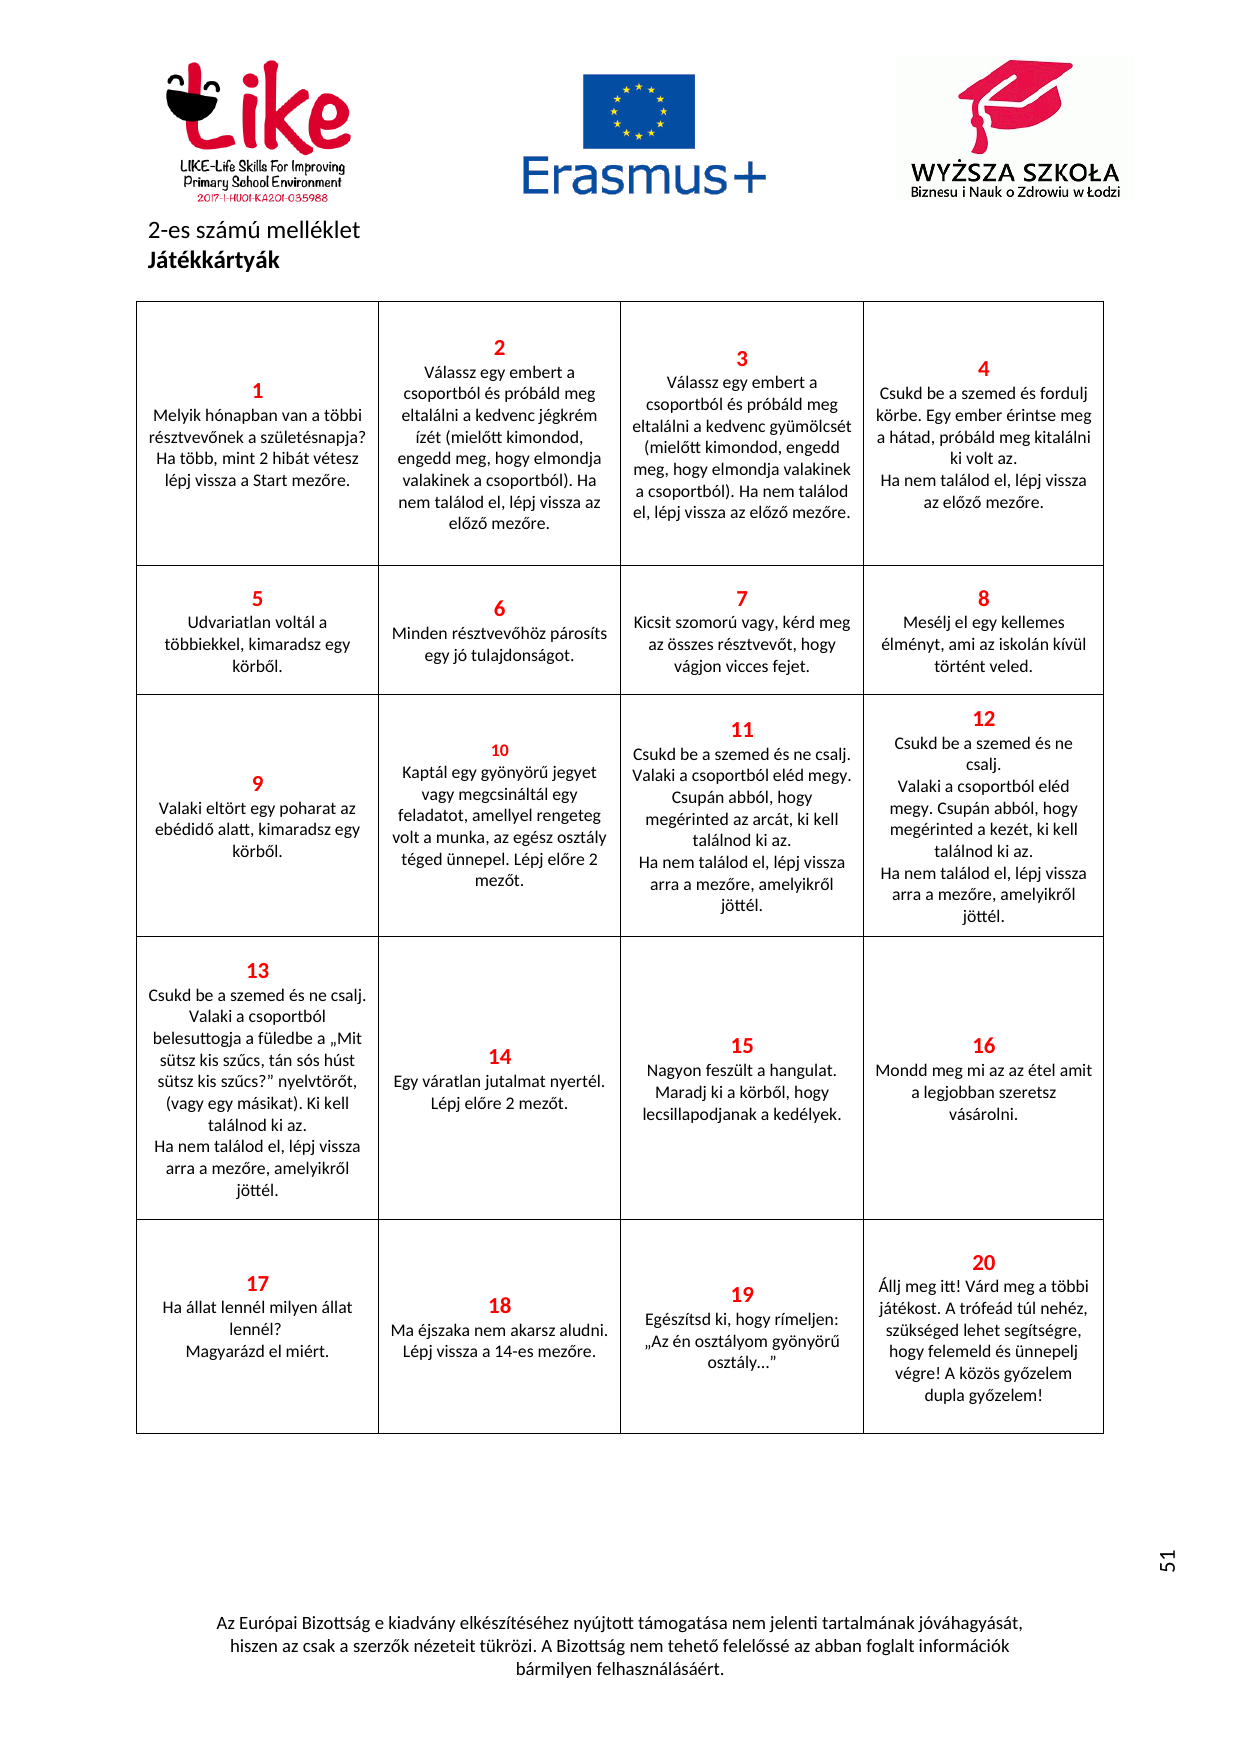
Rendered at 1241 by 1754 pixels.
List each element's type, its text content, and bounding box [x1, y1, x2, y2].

table_cell 6 Minden résztvevőhöz párosíts egy jó tulajdonságot. [379, 566, 620, 694]
text Játékkártyák [148, 244, 1093, 275]
table_cell 15 Nagyon feszült a hangulat. Maradj ki a körből, hogy lecsillapodjanak a kedélyek. [621, 937, 863, 1219]
table_header 4 Csukd be a szemed és fordulj körbe. Egy ember érintse meg a hátad, próbáld meg kitalálni ki volt az. Ha nem találod el, lépj vissza az előző mezőre. [864, 302, 1103, 565]
table_cell 10 Kaptál egy gyönyörű jegyet vagy megcsináltál egy feladatot, amellyel rengeteg volt a munka, az egész osztály téged ünnepel. Lépj előre 2 mezőt. [379, 695, 620, 936]
table_cell 5 Udvariatlan voltál a többiekkel, kimaradsz egy körből. [137, 566, 378, 694]
table_cell 11 Csukd be a szemed és ne csalj. Valaki a csoportból eléd megy. Csupán abból, hogy megérinted az arcát, ki kell találnod ki az. Ha nem találod el, lépj vissza arra a mezőre, amelyikről jöttél. [621, 695, 863, 936]
table_cell 14 Egy váratlan jutalmat nyertél. Lépj előre 2 mezőt. [379, 937, 620, 1219]
table_header 3 Válassz egy embert a csoportból és próbáld meg eltalálni a kedvenc gyümölcsét (mielőtt kimondod, engedd meg, hogy elmondja valakinek a csoportból). Ha nem találod el, lépj vissza az előző mezőre. [621, 302, 863, 565]
table_cell 8 Mesélj el egy kellemes élményt, ami az iskolán kívül történt veled. [864, 566, 1103, 694]
table_cell 16 Mondd meg mi az az étel amit a legjobban szeretsz vásárolni. [864, 937, 1103, 1219]
table_header 2 Válassz egy embert a csoportból és próbáld meg eltalálni a kedvenc jégkrém ízét (mielőtt kimondod, engedd meg, hogy elmondja valakinek a csoportból). Ha nem találod el, lépj vissza az előző mezőre. [379, 302, 620, 565]
table_cell 17 Ha állat lennél milyen állat lennél? Magyarázd el miért. [137, 1220, 378, 1433]
table_cell 13 Csukd be a szemed és ne csalj. Valaki a csoportból belesuttogja a füledbe a „Mit sütsz kis szűcs, tán sós húst sütsz kis szűcs?” nyelvtörőt, (vagy egy másikat). Ki kell találnod ki az. Ha nem találod el, lépj vissza arra a mezőre, amelyikről jöttél. [137, 937, 378, 1219]
table_cell 12 Csukd be a szemed és ne csalj. Valaki a csoportból eléd megy. Csupán abból, hogy megérinted a kezét, ki kell találnod ki az. Ha nem találod el, lépj vissza arra a mezőre, amelyikről jöttél. [864, 695, 1103, 936]
table_cell 19 Egészítsd ki, hogy rímeljen: „Az én osztályom gyönyörű osztály…” [621, 1220, 863, 1433]
picture [515, 53, 770, 148]
table_cell 20 Állj meg itt! Várd meg a többi játékost. A trófeád túl nehéz, szükséged lehet segítségre, hogy felemeld és ünnepelj végre! A közös győzelem dupla győzelem! [864, 1220, 1103, 1433]
table_cell 18 Ma éjszaka nem akarsz aludni. Lépj vissza a 14-es mezőre. [379, 1220, 620, 1433]
table_header 1 Melyik hónapban van a többi résztvevőnek a születésnapja? Ha több, mint 2 hibát vétesz lépj vissza a Start mezőre. [137, 302, 378, 565]
table_cell 7 Kicsit szomorú vagy, kérd meg az összes résztvevőt, hogy vágjon vicces fejet. [621, 566, 863, 694]
table_cell 9 Valaki eltört egy poharat az ebédidő alatt, kimaradsz egy körből. [137, 695, 378, 936]
picture [895, 56, 1135, 200]
picture [156, 41, 366, 148]
text 2-es számú melléklet [148, 148, 1093, 244]
